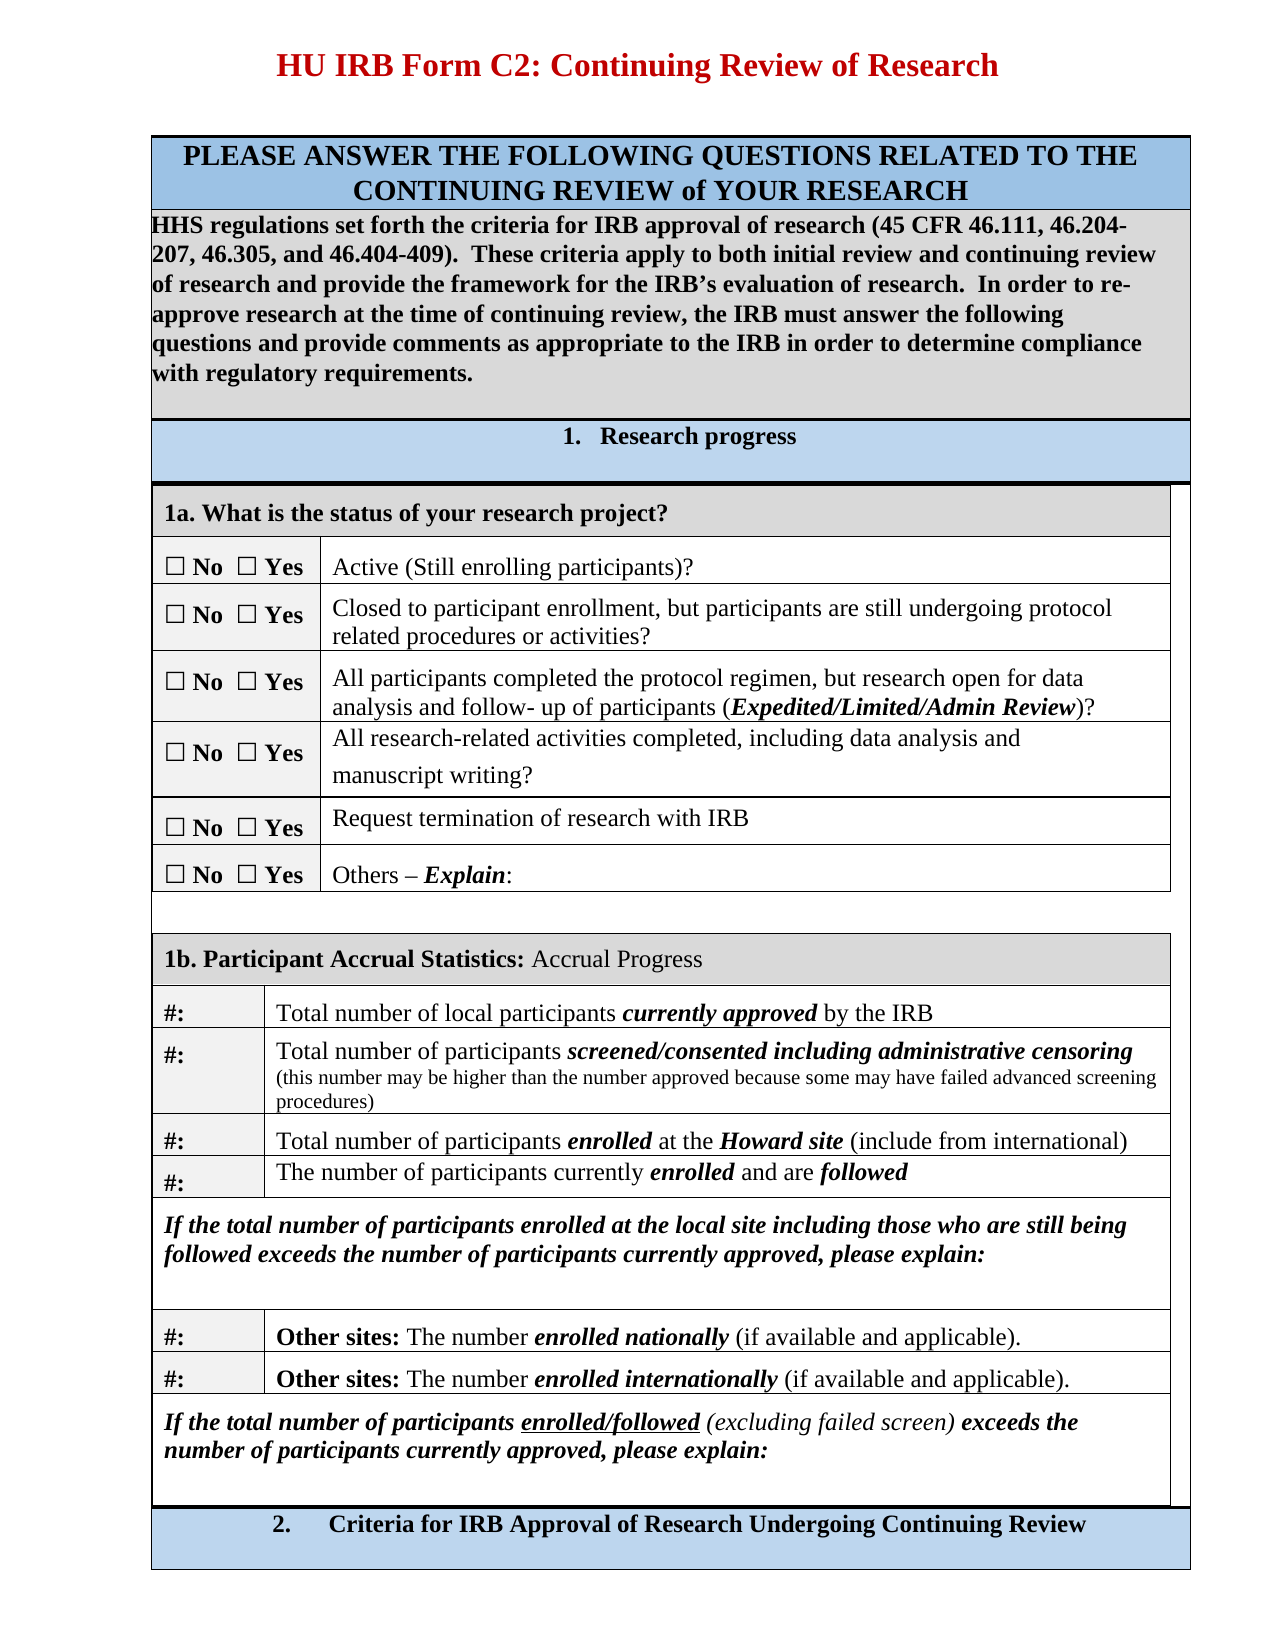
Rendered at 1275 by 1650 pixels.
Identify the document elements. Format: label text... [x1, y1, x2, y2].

table_cell HHS regulations set forth the criteria for IRB approval of research (45 CFR 46.111, 46.204-207, 46.305, and 46.404-409). These criteria apply to both initial review and continuing review of research and provide the framework for the IRB’s evaluation of research. In order to re-approve research at the time of continuing review, the IRB must answer the following questions and provide comments as appropriate to the IRB in order to determine compliance with regulatory requirements. [152, 210, 1190, 418]
table_cell Criteria for IRB Approval of Research Undergoing Continuing Review [152, 1509, 1190, 1569]
table_cell [152, 485, 1190, 1506]
table_header PLEASE ANSWER THE FOLLOWING QUESTIONS RELATED TO THE CONTINUING REVIEW of YOUR RESEARCH [152, 138, 1190, 209]
table_cell Research progress [152, 421, 1190, 481]
